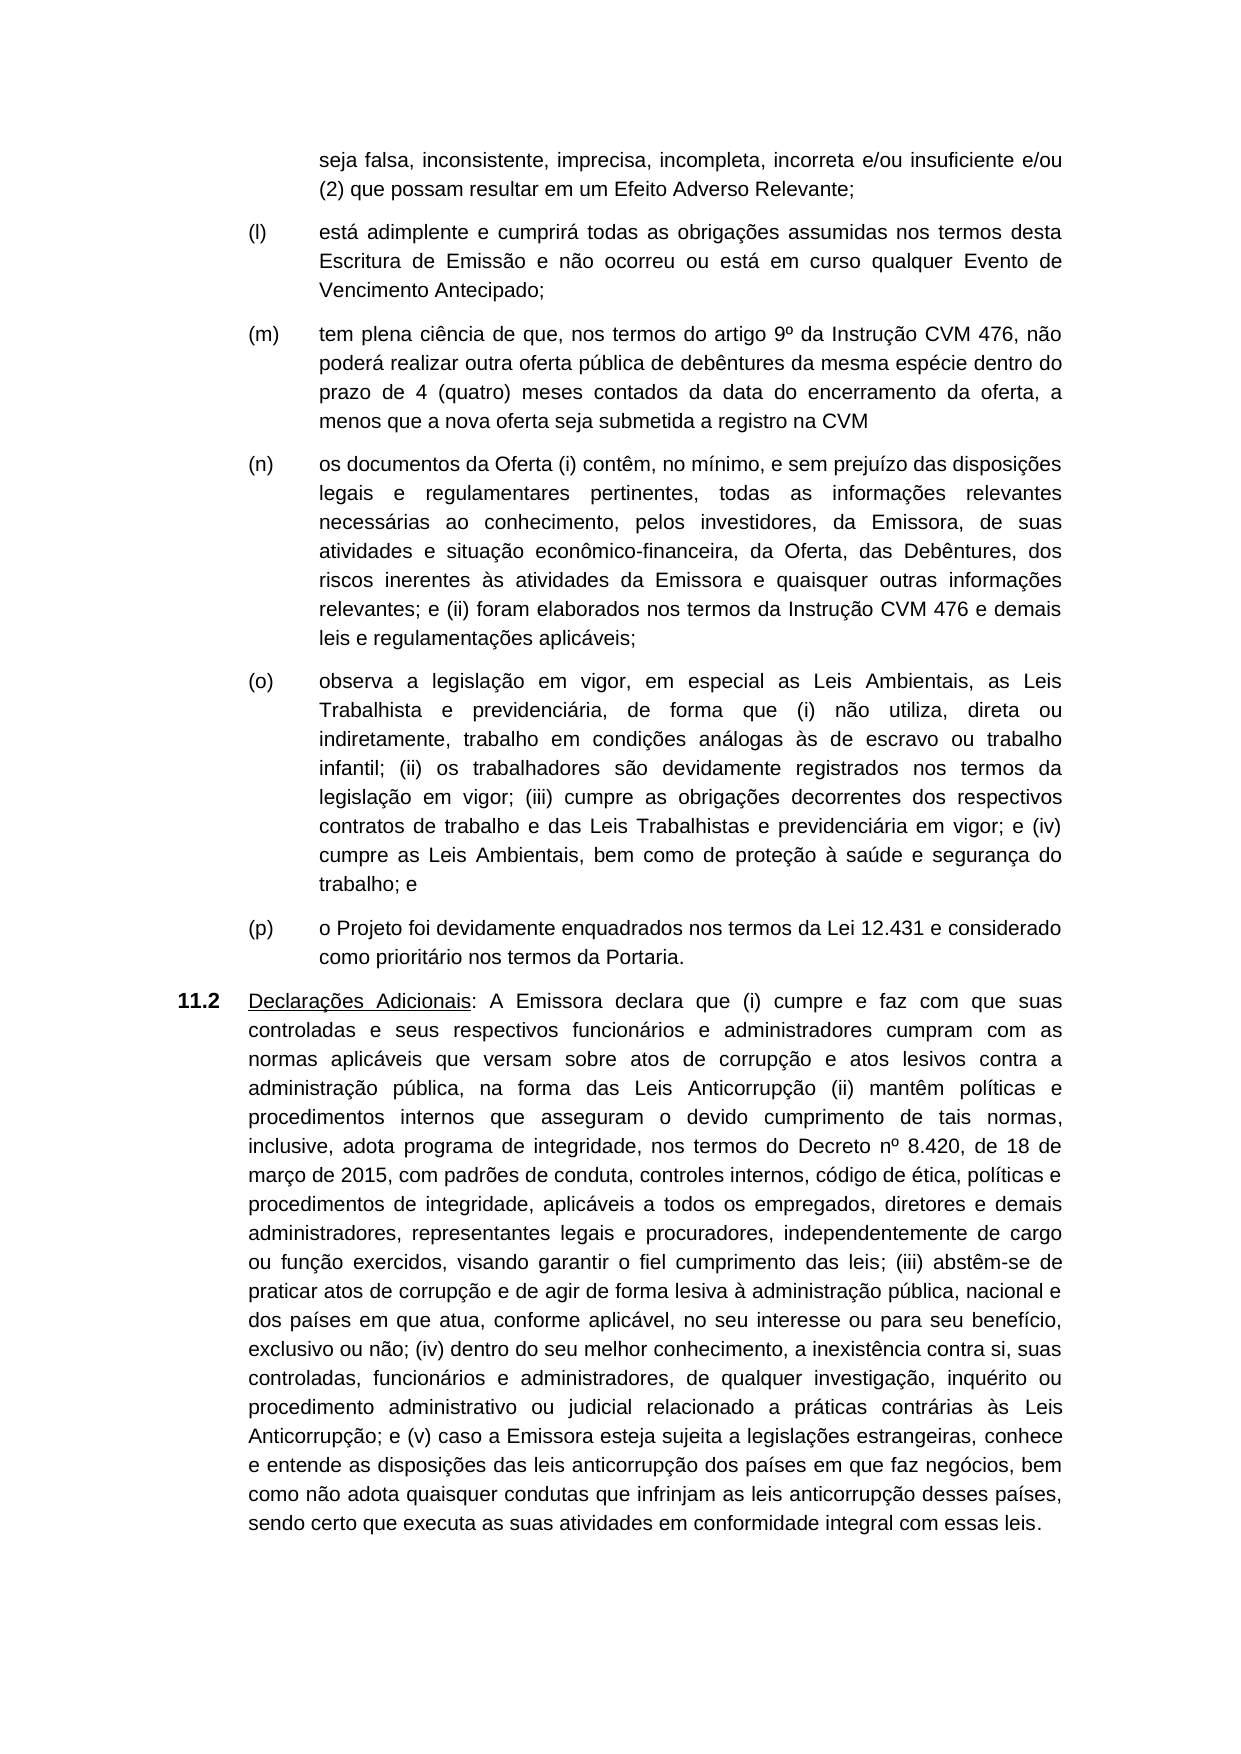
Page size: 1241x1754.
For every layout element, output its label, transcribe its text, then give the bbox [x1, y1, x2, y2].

list tem plena ciência de que, nos termos do artigo 9º da Instrução CVM 476, não poderá realizar outra oferta pública de debêntures da mesma espécie dentro do prazo de 4 (quatro) meses contados da data do encerramento da oferta, a menos que a nova oferta seja submetida a registro na CVM [248, 322, 1063, 432]
list os documentos da Oferta (i) contêm, no mínimo, e sem prejuízo das disposições legais e regulamentares pertinentes, todas as informações relevantes necessárias ao conhecimento, pelos investidores, da Emissora, de suas atividades e situação econômico-financeira, da Oferta, das Debêntures, dos riscos inerentes às atividades da Emissora e quaisquer outras informações relevantes; e (ii) foram elaborados nos termos da Instrução CVM 476 e demais leis e regulamentações aplicáveis; [248, 452, 1063, 650]
list observa a legislação em vigor, em especial as Leis Ambientais, as Leis Trabalhista e previdenciária, de forma que (i) não utiliza, direta ou indiretamente, trabalho em condições análogas às de escravo ou trabalho infantil; (ii) os trabalhadores são devidamente registrados nos termos da legislação em vigor; (iii) cumpre as obrigações decorrentes dos respectivos contratos de trabalho e das Leis Trabalhistas e previdenciária em vigor; e (iv) cumpre as Leis Ambientais, bem como de proteção à saúde e segurança do trabalho; e [248, 669, 1063, 896]
list o Projeto foi devidamente enquadrados nos termos da Lei 12.431 e considerado como prioritário nos termos da Portaria. [248, 916, 1063, 968]
list está adimplente e cumprirá todas as obrigações assumidas nos termos desta Escritura de Emissão e não ocorreu ou está em curso qualquer Evento de Vencimento Antecipado; [248, 220, 1063, 302]
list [248, 148, 1063, 201]
list Declarações Adicionais: A Emissora declara que (i) cumpre e faz com que suas controladas e seus respectivos funcionários e administradores cumpram com as normas aplicáveis que versam sobre atos de corrupção e atos lesivos contra a administração pública, na forma das Leis Anticorrupção (ii) mantêm políticas e procedimentos internos que asseguram o devido cumprimento de tais normas, inclusive, adota programa de integridade, nos termos do Decreto nº 8.420, de 18 de março de 2015, com padrões de conduta, controles internos, código de ética, políticas e procedimentos de integridade, aplicáveis a todos os empregados, diretores e demais administradores, representantes legais e procuradores, independentemente de cargo ou função exercidos, visando garantir o fiel cumprimento das leis; (iii) abstêm-se de praticar atos de corrupção e de agir de forma lesiva à administração pública, nacional e dos países em que atua, conforme aplicável, no seu interesse ou para seu benefício, exclusivo ou não; (iv) dentro do seu melhor conhecimento, a inexistência contra si, suas controladas, funcionários e administradores, de qualquer investigação, inquérito ou procedimento administrativo ou judicial relacionado a práticas contrárias às Leis Anticorrupção; e (v) caso a Emissora esteja sujeita a legislações estrangeiras, conhece e entende as disposições das leis anticorrupção dos países em que faz negócios, bem como não adota quaisquer condutas que infrinjam as leis anticorrupção desses países, sendo certo que executa as suas atividades em conformidade integral com essas leis. [177, 988, 1063, 1534]
